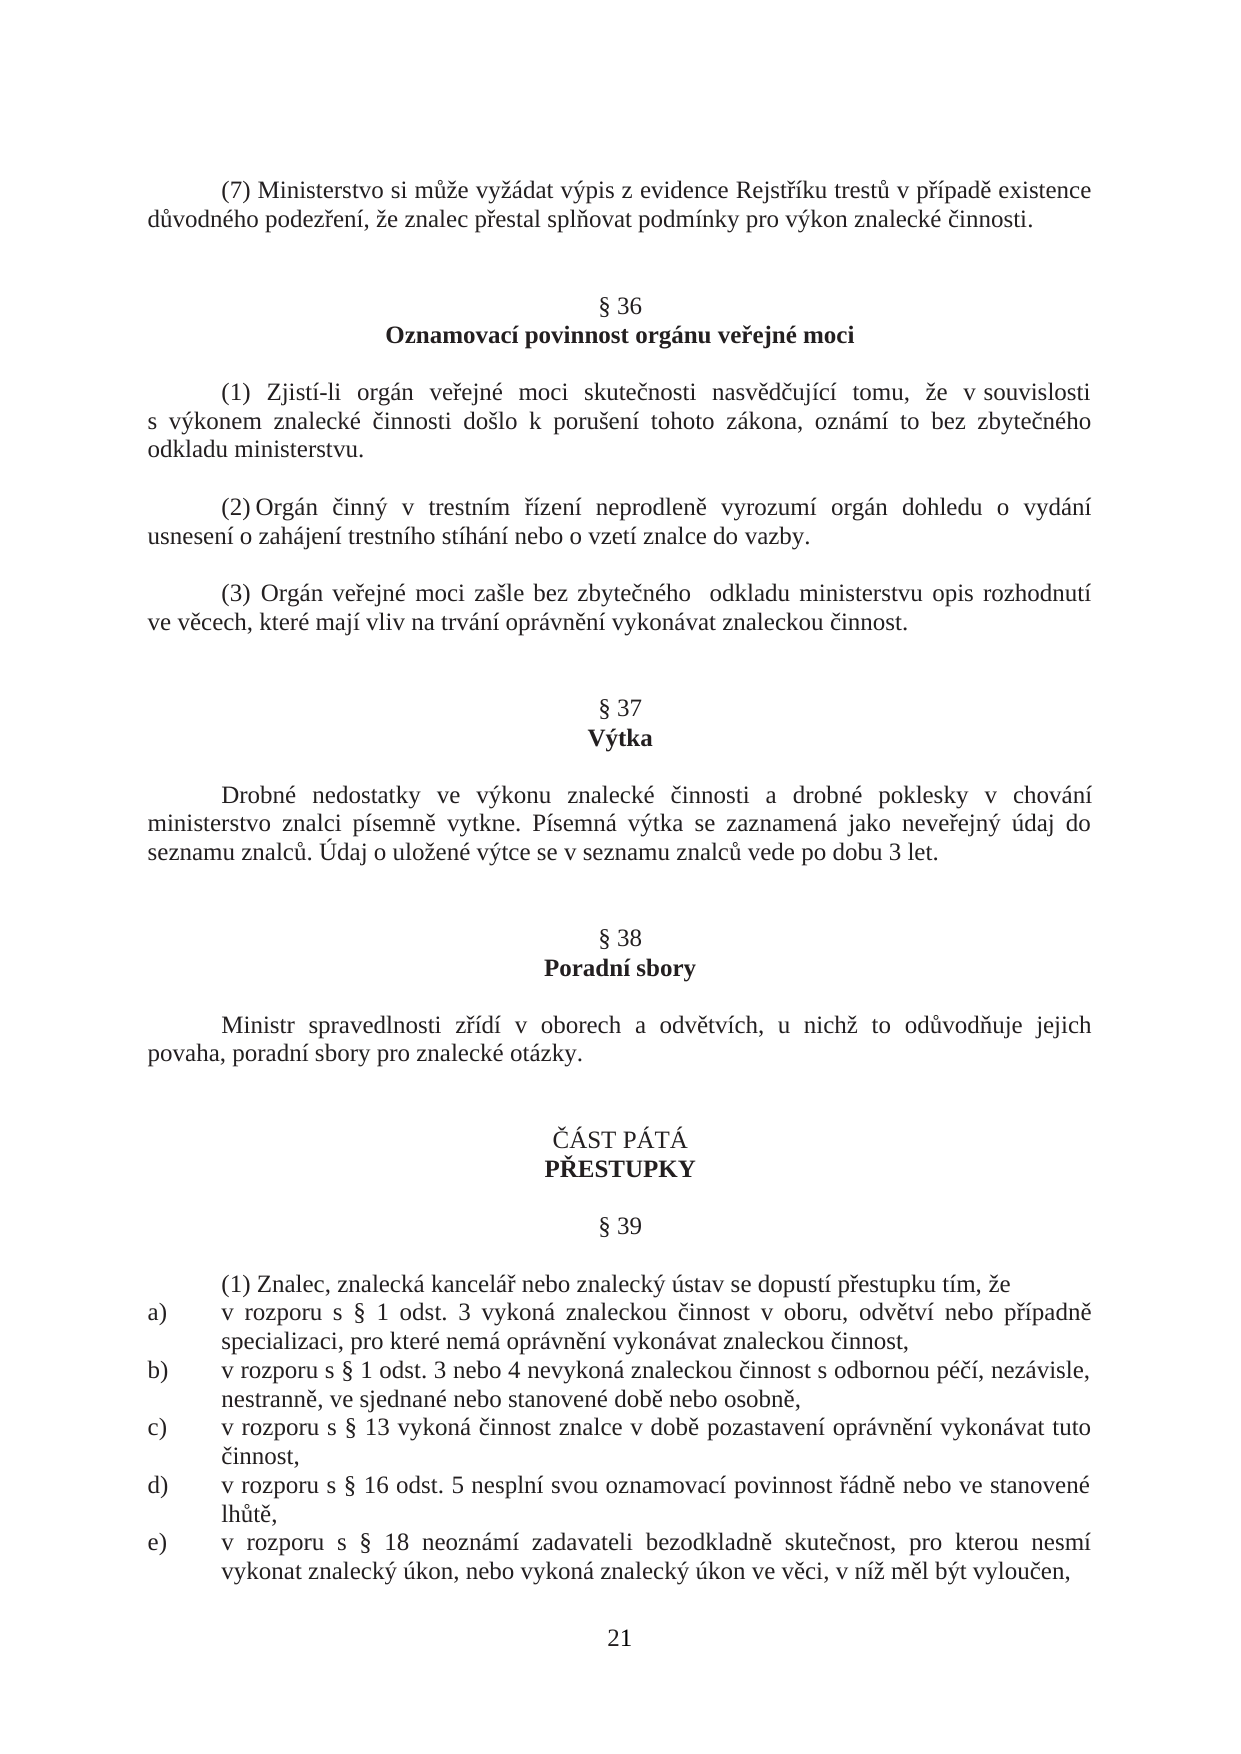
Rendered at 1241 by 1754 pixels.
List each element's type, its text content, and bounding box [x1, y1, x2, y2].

text Ministr spravedlnosti zřídí v oborech a odvětvích, u nichž to odůvodňuje jejich povaha, poradní sbory pro znalecké otázky. [147, 1010, 1092, 1067]
subtitle Výtka [135, 723, 1104, 751]
list v rozporu s § 13 vykoná činnost znalce v době pozastavení oprávnění vykonávat tuto činnost, [147, 1412, 1092, 1470]
list v rozporu s § 1 odst. 3 vykoná znaleckou činnost v oboru, odvětví nebo případně specializaci, pro které nemá oprávnění vykonávat znaleckou činnost, [147, 1297, 1092, 1355]
list Znalec, znalecká kancelář nebo znalecký ústav se dopustí přestupku tím, že [221, 1269, 1117, 1297]
text § 38 [135, 923, 1104, 952]
text Drobné nedostatky ve výkonu znalecké činnosti a drobné poklesky v chování ministerstvo znalci písemně vytkne. Písemná výtka se zaznamená jako neveřejný údaj do seznamu znalců. Údaj o uložené výtce se v seznamu znalců vede po dobu 3 let. [147, 780, 1092, 866]
list v rozporu s § 18 neoznámí zadavateli bezodkladně skutečnost, pro kterou nesmí vykonat znalecký úkon, nebo vykoná znalecký úkon ve věci, v níž měl být vyloučen, [147, 1527, 1092, 1585]
subtitle Poradní sbory [135, 953, 1104, 981]
list Zjistí-li orgán veřejné moci skutečnosti nasvědčující tomu, že v souvislosti s výkonem znalecké činnosti došlo k porušení tohoto zákona, oznámí to bez zbytečného odkladu ministerstvu. [147, 377, 1093, 463]
list Orgán činný v trestním řízení neprodleně vyrozumí orgán dohledu o vydání usnesení o zahájení trestního stíhání nebo o vzetí znalce do vazby. [147, 492, 1092, 549]
text § 39 [135, 1211, 1104, 1240]
subtitle Oznamovací povinnost orgánu veřejné moci [135, 320, 1104, 349]
list Ministerstvo si může vyžádat výpis z evidence Rejstříku trestů v případě existence důvodného podezření, že znalec přestal splňovat podmínky pro výkon znalecké činnosti. [147, 176, 1092, 233]
list v rozporu s § 1 odst. 3 nebo 4 nevykoná znaleckou činnost s odbornou péčí, nezávisle, nestranně, ve sjednané nebo stanovené době nebo osobně, [147, 1355, 1092, 1412]
text § 37 [135, 693, 1104, 722]
text ČÁST PÁTÁ [135, 1125, 1105, 1153]
subtitle PŘESTUPKY [135, 1154, 1104, 1183]
text § 36 [135, 291, 1104, 319]
list v rozporu s § 16 odst. 5 nesplní svou oznamovací povinnost řádně nebo ve stanovené lhůtě, [147, 1470, 1092, 1527]
list Orgán veřejné moci zašle bez zbytečného odkladu ministerstvu opis rozhodnutí ve věcech, které mají vliv na trvání oprávnění vykonávat znaleckou činnost. [147, 578, 1093, 636]
